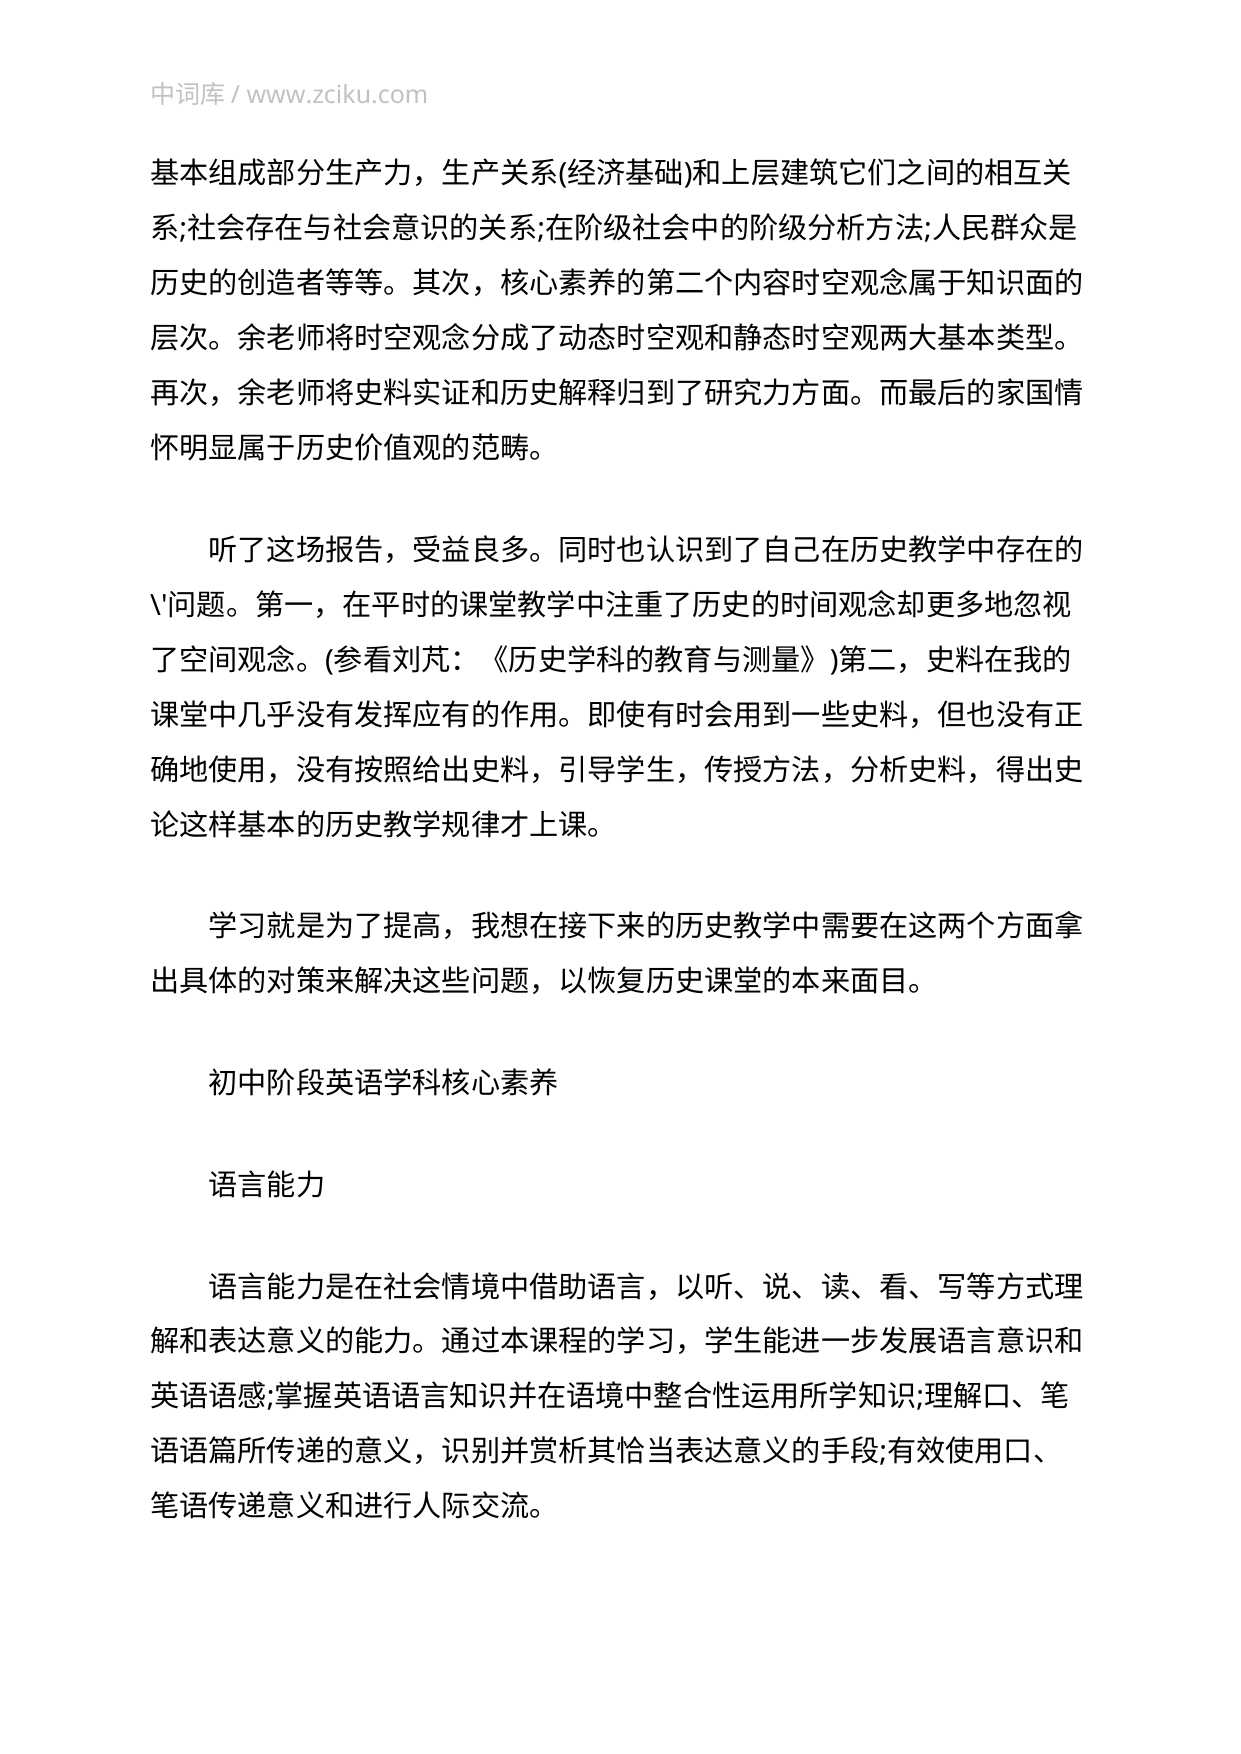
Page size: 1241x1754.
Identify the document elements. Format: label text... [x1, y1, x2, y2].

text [150, 150, 1090, 467]
text 学习就是为了提高，我想在接下来的历史教学中需要在这两个方面拿出具体的对策来解决这些问题，以恢复历史课堂的本来面目。 [150, 903, 1090, 1000]
text 初中阶段英语学科核心素养 [150, 1059, 1090, 1102]
text 语言能力 [150, 1161, 1090, 1204]
text 语言能力是在社会情境中借助语言，以听、说、读、看、写等方式理解和表达意义的能力。通过本课程的学习，学生能进一步发展语言意识和英语语感;掌握英语语言知识并在语境中整合性运用所学知识;理解口、笔语语篇所传递的意义，识别并赏析其恰当表达意义的手段;有效使用口、笔语传递意义和进行人际交流。 [150, 1263, 1090, 1525]
text 听了这场报告，受益良多。同时也认识到了自己在历史教学中存在的\'问题。第一，在平时的课堂教学中注重了历史的时间观念却更多地忽视了空间观念。(参看刘芃：《历史学科的教育与测量》)第二，史料在我的课堂中几乎没有发挥应有的作用。即使有时会用到一些史料，但也没有正确地使用，没有按照给出史料，引导学生，传授方法，分析史料，得出史论这样基本的历史教学规律才上课。 [150, 526, 1090, 843]
